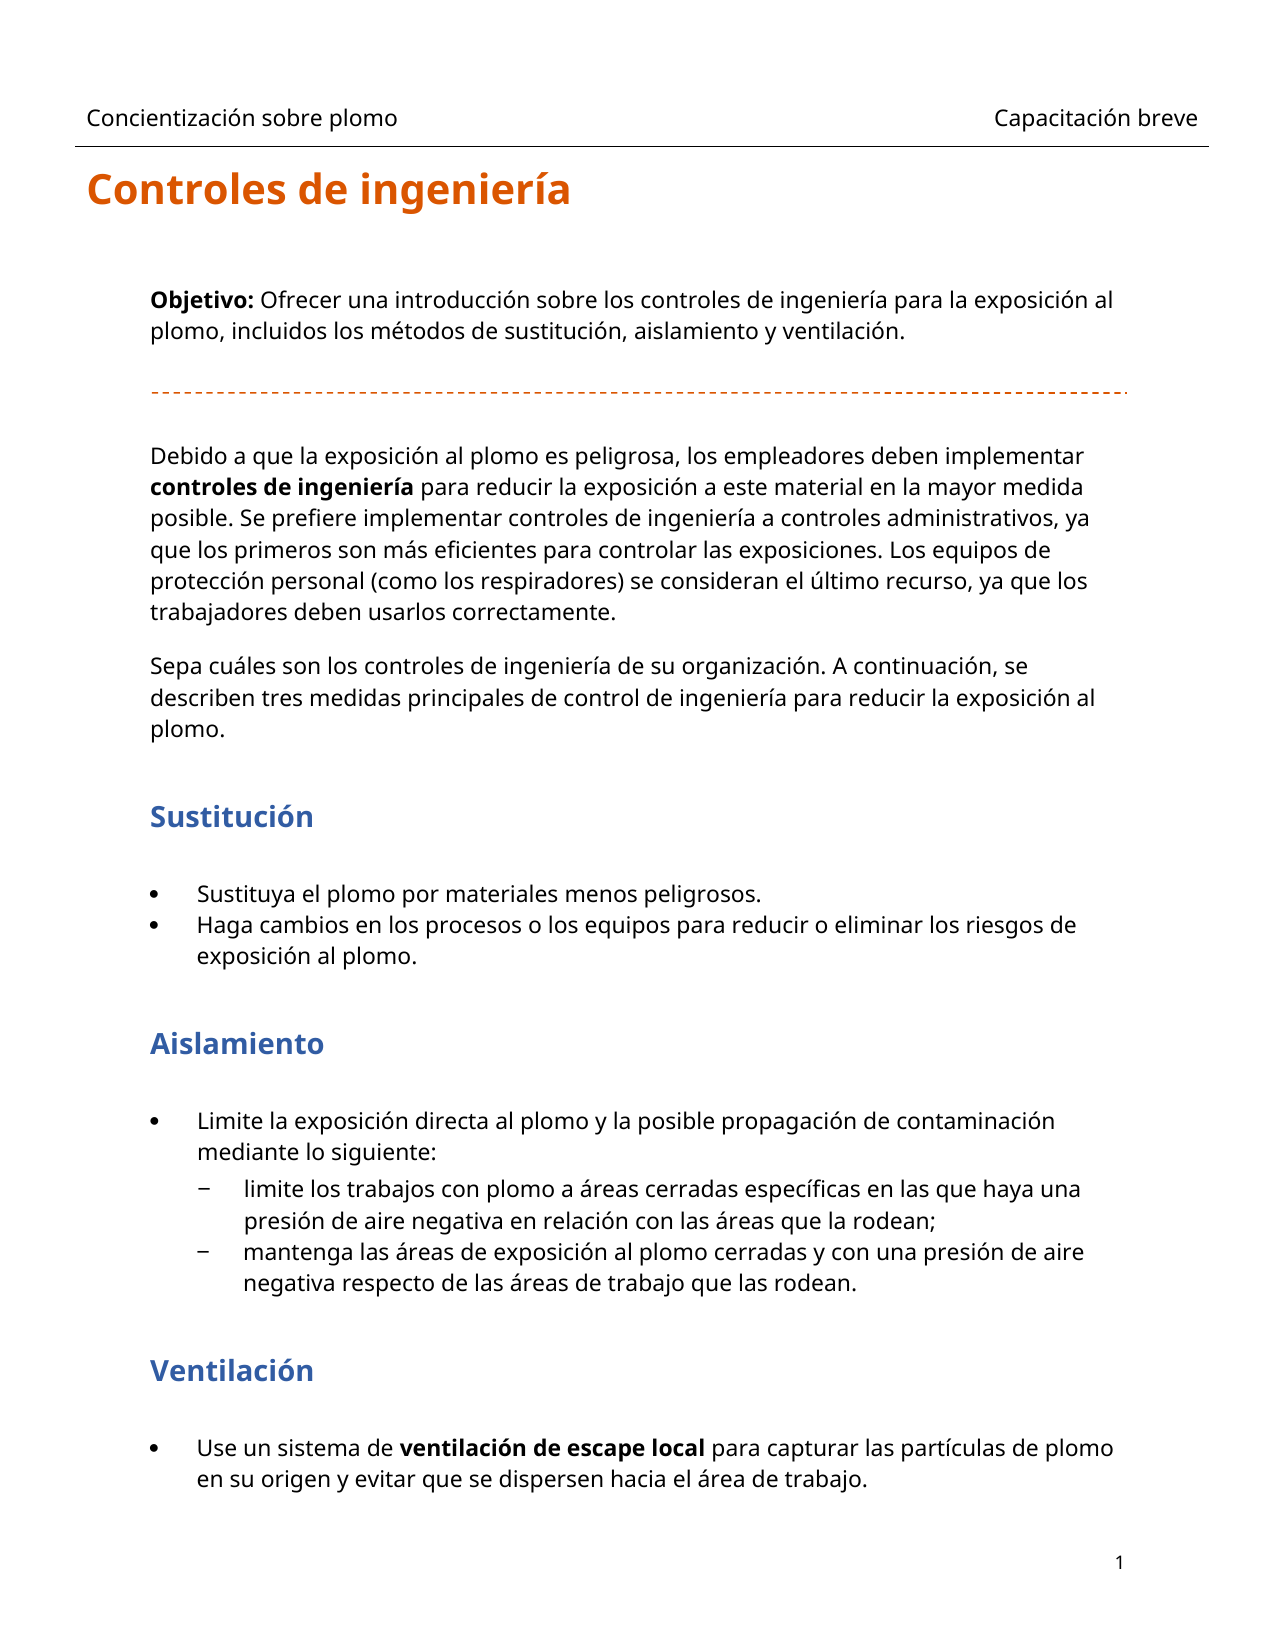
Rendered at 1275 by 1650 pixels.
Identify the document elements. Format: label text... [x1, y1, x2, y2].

list Haga cambios en los procesos o los equipos para reducir o eliminar los riesgos de exposición al plomo. [150, 909, 1125, 971]
list mantenga las áreas de exposición al plomo cerradas y con una presión de aire negativa respecto de las áreas de trabajo que las rodean. [196, 1236, 1125, 1298]
list limite los trabajos con plomo a áreas cerradas específicas en las que haya una presión de aire negativa en relación con las áreas que la rodean; [197, 1173, 1125, 1236]
list Limite la exposición directa al plomo y la posible propagación de contaminación mediante lo siguiente: [150, 1105, 1125, 1167]
list Use un sistema de ventilación de escape local para capturar las partículas de plomo en su origen y evitar que se dispersen hacia el área de trabajo. [150, 1432, 1125, 1494]
text Objetivo: Ofrecer una introducción sobre los controles de ingeniería para la exposición al plomo, incluidos los métodos de sustitución, aislamiento y ventilación. [150, 284, 1119, 346]
text Sepa cuáles son los controles de ingeniería de su organización. A continuación, se describen tres medidas principales de control de ingeniería para reducir la exposición al plomo. [150, 650, 1125, 744]
text Ventilación [150, 1351, 1125, 1390]
text Debido a que la exposición al plomo es peligrosa, los empleadores deben implementar controles de ingeniería para reducir la exposición a este material en la mayor medida posible. Se prefiere implementar controles de ingeniería a controles administrativos, ya que los primeros son más eficientes para controlar las exposiciones. Los equipos de protección personal (como los respiradores) se consideran el último recurso, ya que los trabajadores deben usarlos correctamente. [150, 440, 1125, 627]
text Aislamiento [150, 1023, 1125, 1063]
list Sustituya el plomo por materiales menos peligrosos. [150, 877, 1125, 909]
text Sustitución [150, 796, 1125, 836]
